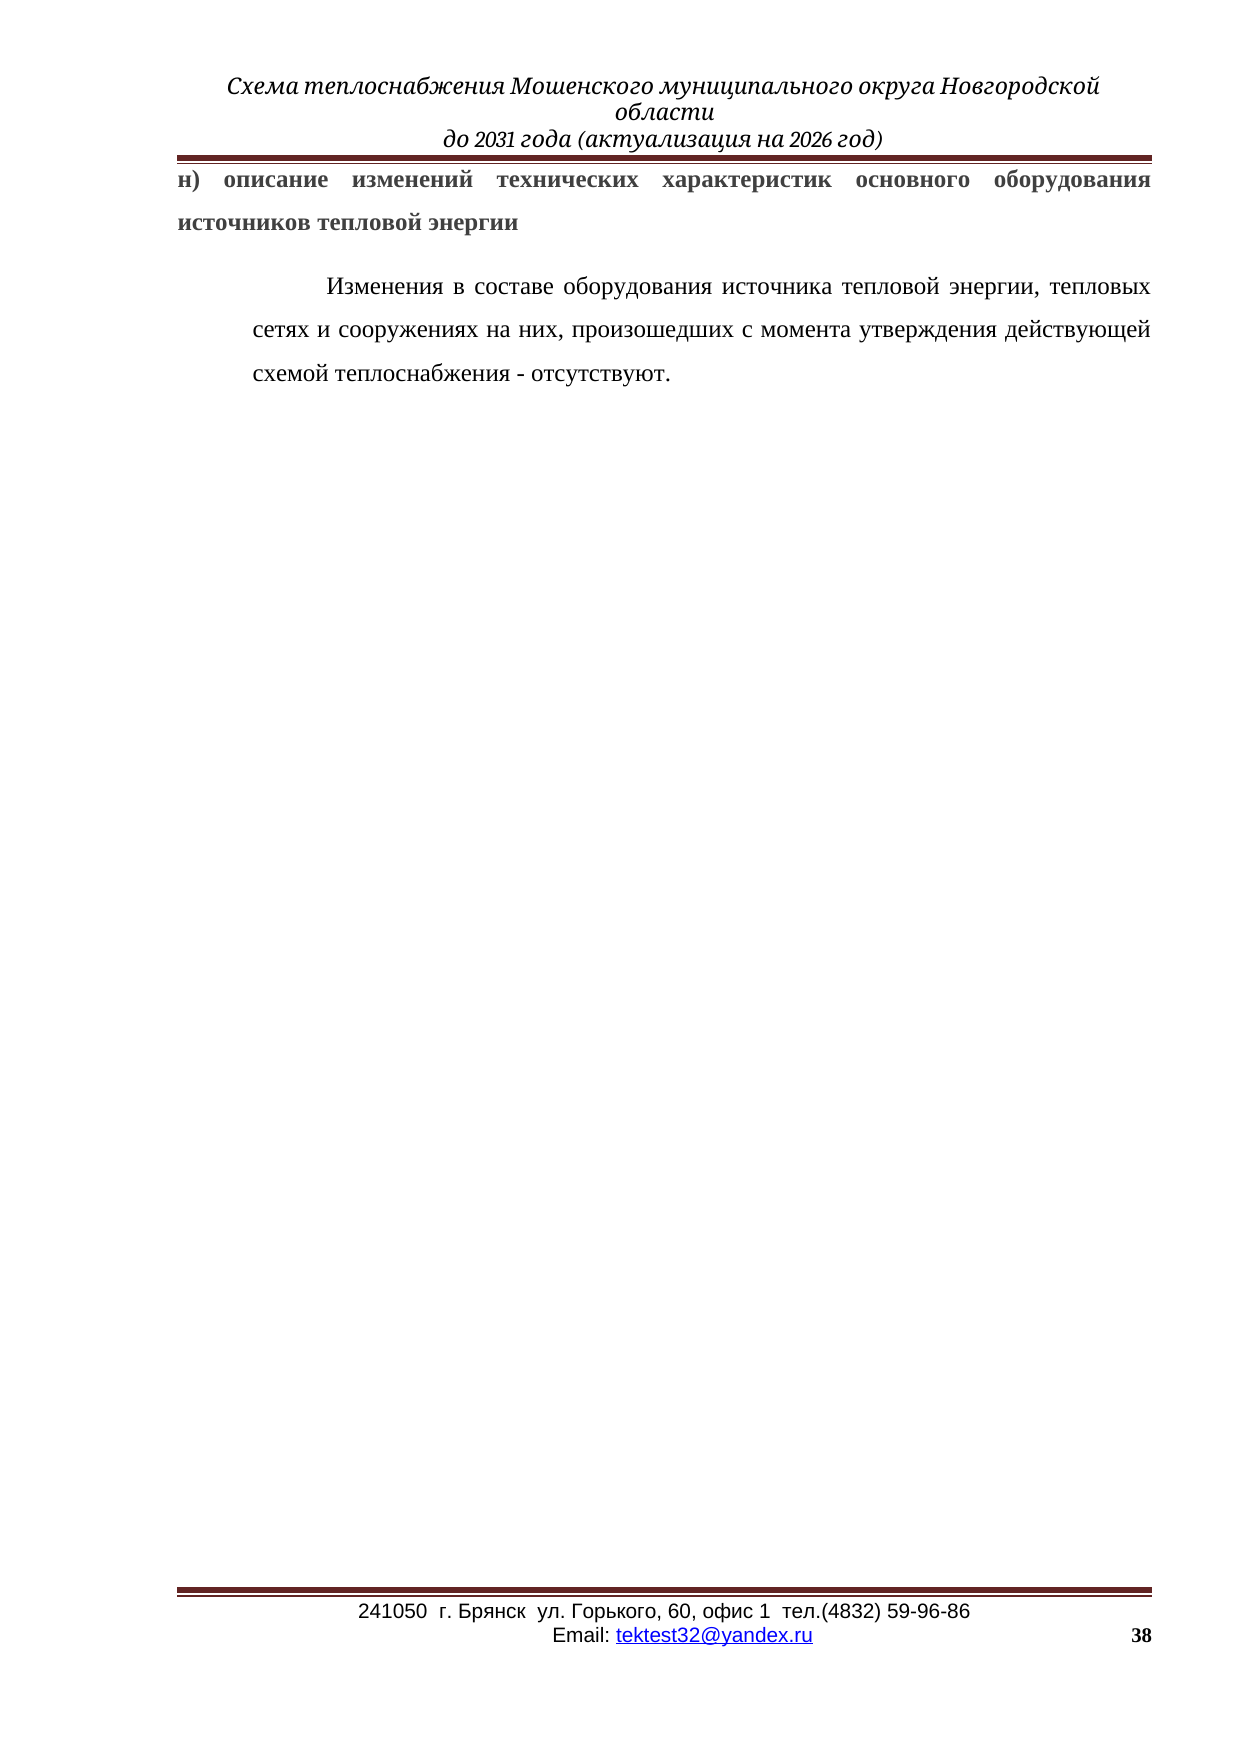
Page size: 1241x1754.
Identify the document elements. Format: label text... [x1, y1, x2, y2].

text Изменения в составе оборудования источника тепловой энергии, тепловых сетях и сооружениях на них, произошедших с момента утверждения действующей схемой теплоснабжения - отсутствуют. [252, 271, 1152, 386]
subtitle н) описание изменений технических характеристик основного оборудования источников тепловой энергии [177, 164, 1152, 236]
